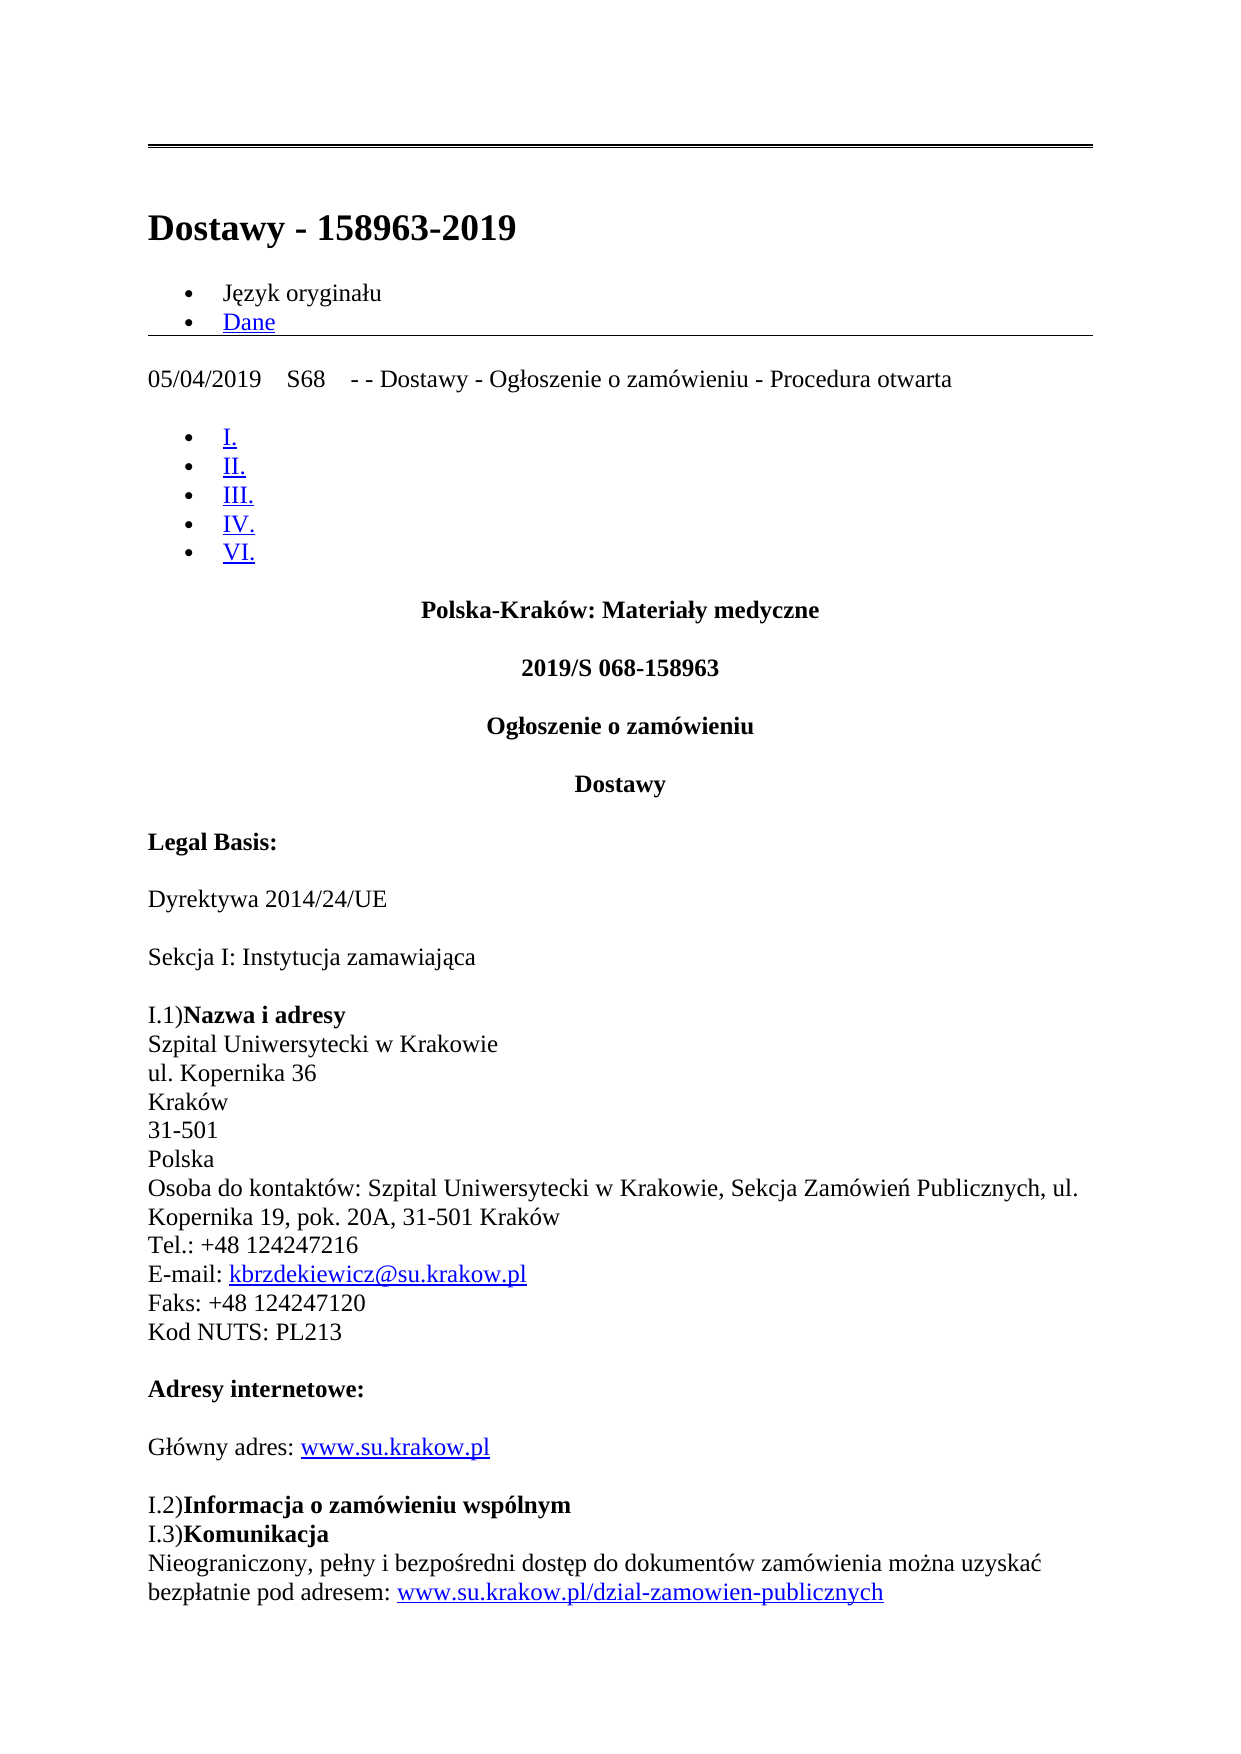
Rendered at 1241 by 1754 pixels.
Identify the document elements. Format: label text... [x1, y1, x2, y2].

text Dostawy - 158963-2019 [148, 206, 1093, 249]
text I.2)Informacja o zamówieniu wspólnym [148, 1490, 1093, 1519]
list IV. [185, 509, 1093, 537]
list VI. [185, 537, 1093, 566]
text Nieograniczony, pełny i bezpośredni dostęp do dokumentów zamówienia można uzyskać bezpłatnie pod adresem: www.su.krakow.pl/dzial-zamowien-publicznych [148, 1548, 1093, 1605]
list III. [185, 480, 1093, 509]
text Szpital Uniwersytecki w Krakowie ul. Kopernika 36 Kraków 31-501 Polska Osoba do kontaktów: Szpital Uniwersytecki w Krakowie, Sekcja Zamówień Publicznych, ul. Kopernika 19, pok. 20A, 31-501 Kraków Tel.: +48 124247216 E-mail: kbrzdekiewicz@su.krakow.pl Faks: +48 124247120 Kod NUTS: PL213 [148, 1029, 1093, 1345]
text 05/04/2019 S68 - - Dostawy - Ogłoszenie o zamówieniu - Procedura otwarta [148, 364, 1093, 393]
text I.1)Nazwa i adresy [148, 1000, 1093, 1029]
text Dostawy [148, 769, 1093, 798]
list II. [185, 451, 1093, 480]
list I. [185, 422, 1093, 451]
text Legal Basis: [148, 827, 1093, 856]
text Główny adres: www.su.krakow.pl [148, 1432, 1093, 1461]
text Polska-Kraków: Materiały medyczne [148, 595, 1093, 624]
list Dane [185, 307, 1093, 335]
text Sekcja I: Instytucja zamawiająca [148, 942, 1093, 971]
text I.3)Komunikacja [148, 1519, 1093, 1548]
text Ogłoszenie o zamówieniu [148, 711, 1093, 740]
text Adresy internetowe: [148, 1374, 1093, 1403]
list Język oryginału [185, 278, 1093, 307]
text Dyrektywa 2014/24/UE [148, 856, 1093, 913]
text 2019/S 068-158963 [148, 653, 1093, 682]
